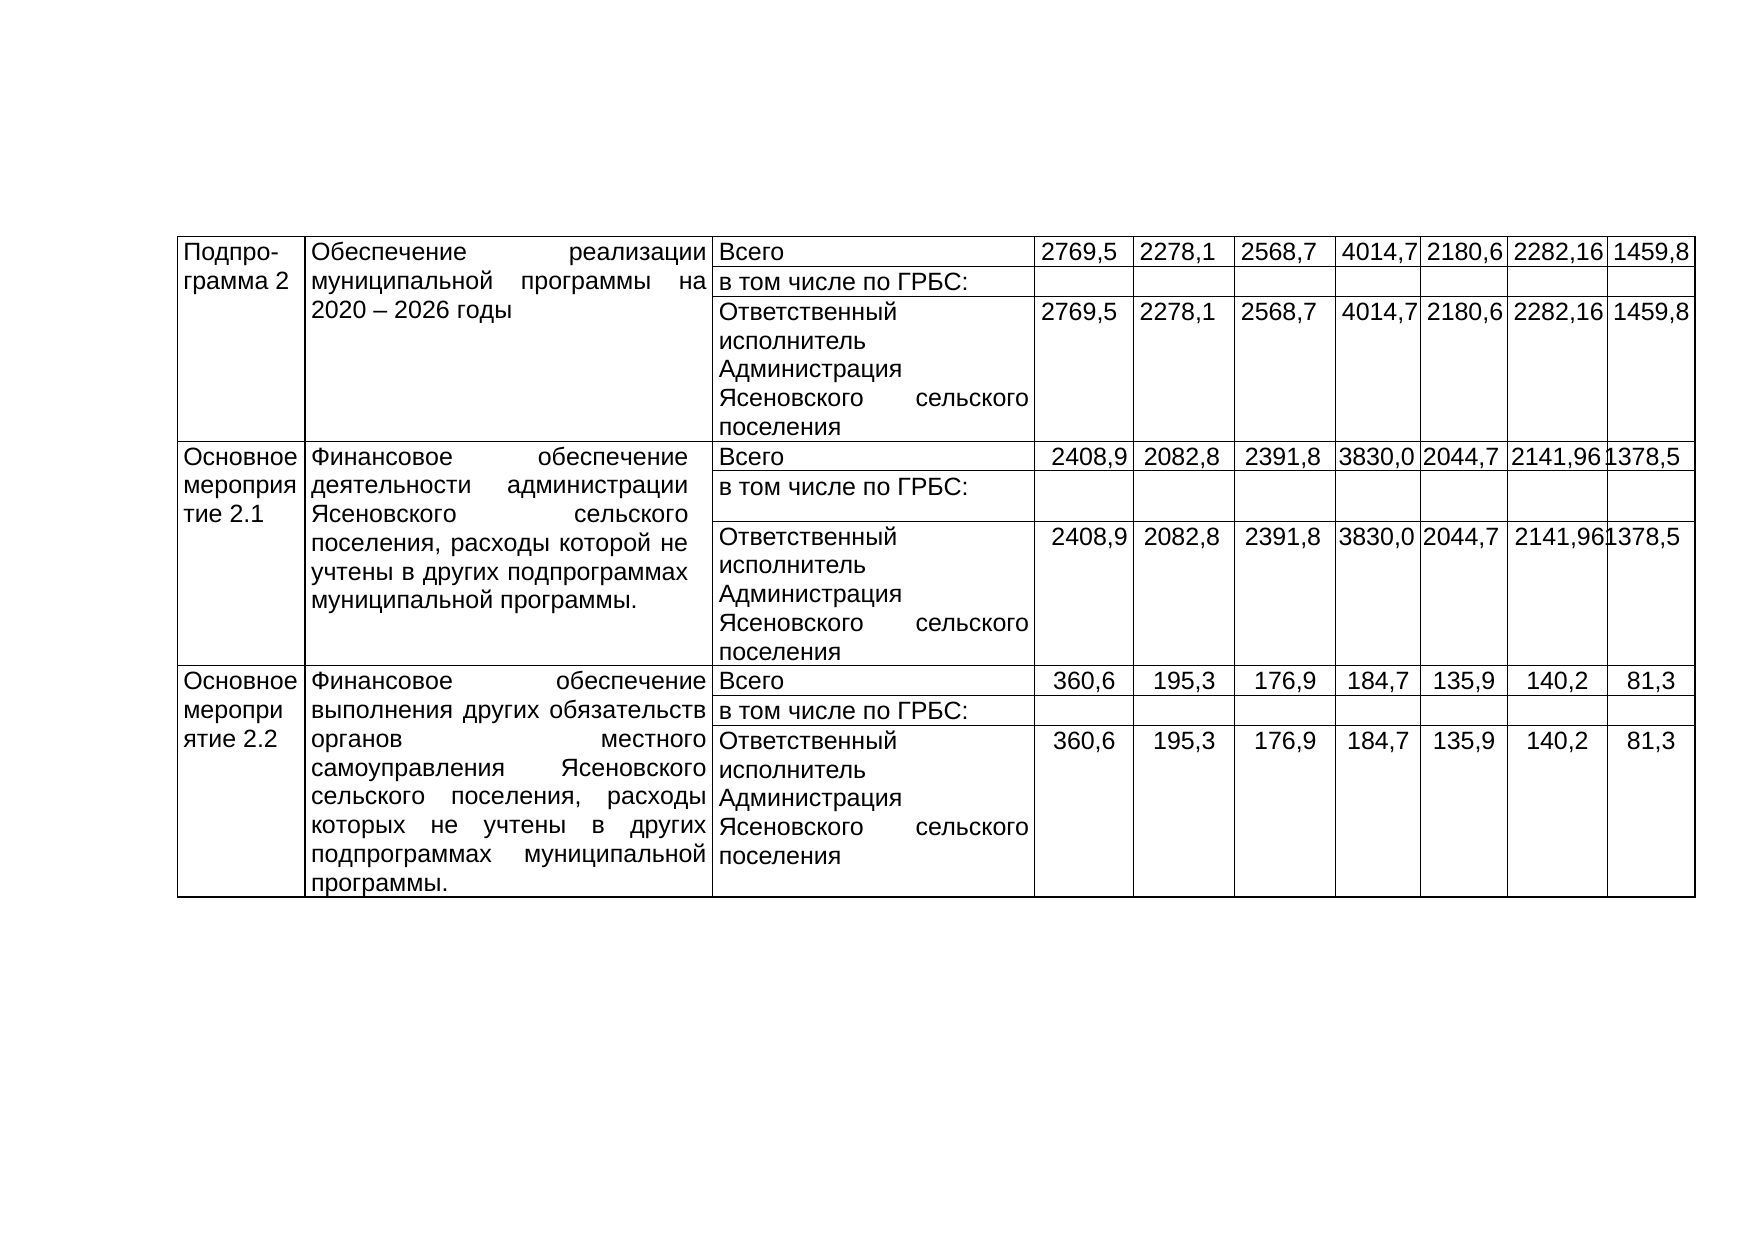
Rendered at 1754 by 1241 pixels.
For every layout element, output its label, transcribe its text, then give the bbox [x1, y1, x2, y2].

table_cell 4014,7 [1336, 237, 1420, 266]
table_cell [1508, 267, 1607, 296]
table_cell 2044,7 [1421, 522, 1507, 665]
table_cell [1608, 267, 1694, 296]
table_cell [713, 297, 1034, 441]
table_cell 2282,16 [1508, 297, 1607, 441]
table_cell 135,9 [1421, 666, 1507, 695]
table_cell Основное мероприятие 2.1 [178, 442, 304, 665]
table_cell [1336, 267, 1420, 296]
table_cell 2180,6 [1421, 297, 1507, 441]
table_cell 2391,8 [1235, 522, 1335, 665]
table_cell 1459,8 [1608, 297, 1694, 441]
table_cell в том числе по ГРБС: [713, 696, 1034, 725]
table_cell 2408,9 [1035, 442, 1133, 470]
table_cell 1378,5 [1608, 522, 1694, 665]
table_cell [1421, 696, 1507, 725]
table_cell 2180,6 [1421, 237, 1507, 266]
table_cell 176,9 [1235, 726, 1335, 896]
table_cell 2568,7 [1235, 237, 1335, 266]
table_cell 3830,0 [1336, 442, 1420, 470]
table_cell 4014,7 [1336, 297, 1420, 441]
table_cell Ответственный исполнитель Администрация Ясеновского сельского поселения [713, 726, 1034, 896]
table_cell 184,7 [1336, 726, 1420, 896]
table_cell 3830,0 [1336, 522, 1420, 665]
table_cell [1508, 696, 1607, 725]
table_cell [1035, 471, 1133, 521]
table_cell 184,7 [1336, 666, 1420, 695]
table_cell в том числе по ГРБС: [713, 471, 1034, 521]
table_cell 2769,5 [1035, 237, 1133, 266]
table_cell 81,3 [1608, 666, 1694, 695]
table_cell 2278,1 [1134, 237, 1234, 266]
table_cell 140,2 [1508, 726, 1607, 896]
table_cell 2408,9 [1035, 522, 1133, 665]
table_cell [1035, 696, 1133, 725]
table_cell Финансовое обеспечение деятельности администрации Ясеновского сельского поселения, расходы которой не учтены в других подпрограммах муниципальной программы. [306, 442, 712, 665]
table_cell [1336, 696, 1420, 725]
table_cell 195,3 [1134, 726, 1234, 896]
table_cell 1459,8 [1608, 237, 1694, 266]
table_cell [1508, 471, 1607, 521]
table_cell 135,9 [1421, 726, 1507, 896]
table_cell в том числе по ГРБС: [713, 267, 1034, 296]
table_cell 360,6 [1035, 666, 1133, 695]
table_cell 2082,8 [1134, 442, 1234, 470]
table_cell [1421, 471, 1507, 521]
table_cell [1608, 696, 1694, 725]
table_cell [1134, 471, 1234, 521]
table_cell Всего [713, 237, 1034, 266]
table_cell Ответственный исполнитель Администрация Ясеновского сельского поселения [713, 522, 1034, 665]
table_cell Основное мероприятие 2.2 [178, 666, 304, 896]
table_cell 195,3 [1134, 666, 1234, 695]
table_cell 2278,1 [1134, 297, 1234, 441]
table_cell 140,2 [1508, 666, 1607, 695]
table_cell 176,9 [1235, 666, 1335, 695]
table_cell 2082,8 [1134, 522, 1234, 665]
table_cell 360,6 [1035, 726, 1133, 896]
table_cell 2044,7 [1421, 442, 1507, 470]
table_cell 81,3 [1608, 726, 1694, 896]
table_cell [1035, 267, 1133, 296]
table_cell Всего [713, 442, 1034, 470]
table_cell [1336, 471, 1420, 521]
table_cell 2391,8 [1235, 442, 1335, 470]
table_cell Подпрограмма 2 [178, 237, 304, 441]
table_cell 2141,96 [1508, 522, 1607, 665]
table_cell Обеспечение реализации муниципальной программы на 2020 – 2026 годы [306, 237, 712, 441]
table_cell 2769,5 [1035, 297, 1133, 441]
table_cell 2282,16 [1508, 237, 1607, 266]
table_cell Финансовое обеспечение выполнения других обязательств органов местного самоуправления Ясеновского сельского поселения, расходы которых не учтены в других подпрограммах муниципальной программы. [306, 666, 712, 896]
table_cell 1378,5 [1608, 442, 1694, 470]
table_cell [1235, 696, 1335, 725]
table_cell [1608, 471, 1694, 521]
table_cell 2141,96 [1508, 442, 1607, 470]
table_cell [1235, 471, 1335, 521]
table_cell [1134, 696, 1234, 725]
table_cell [1134, 267, 1234, 296]
table_cell [1421, 267, 1507, 296]
table_cell [1235, 267, 1335, 296]
table_cell Всего [713, 666, 1034, 695]
table_cell 2568,7 [1235, 297, 1335, 441]
